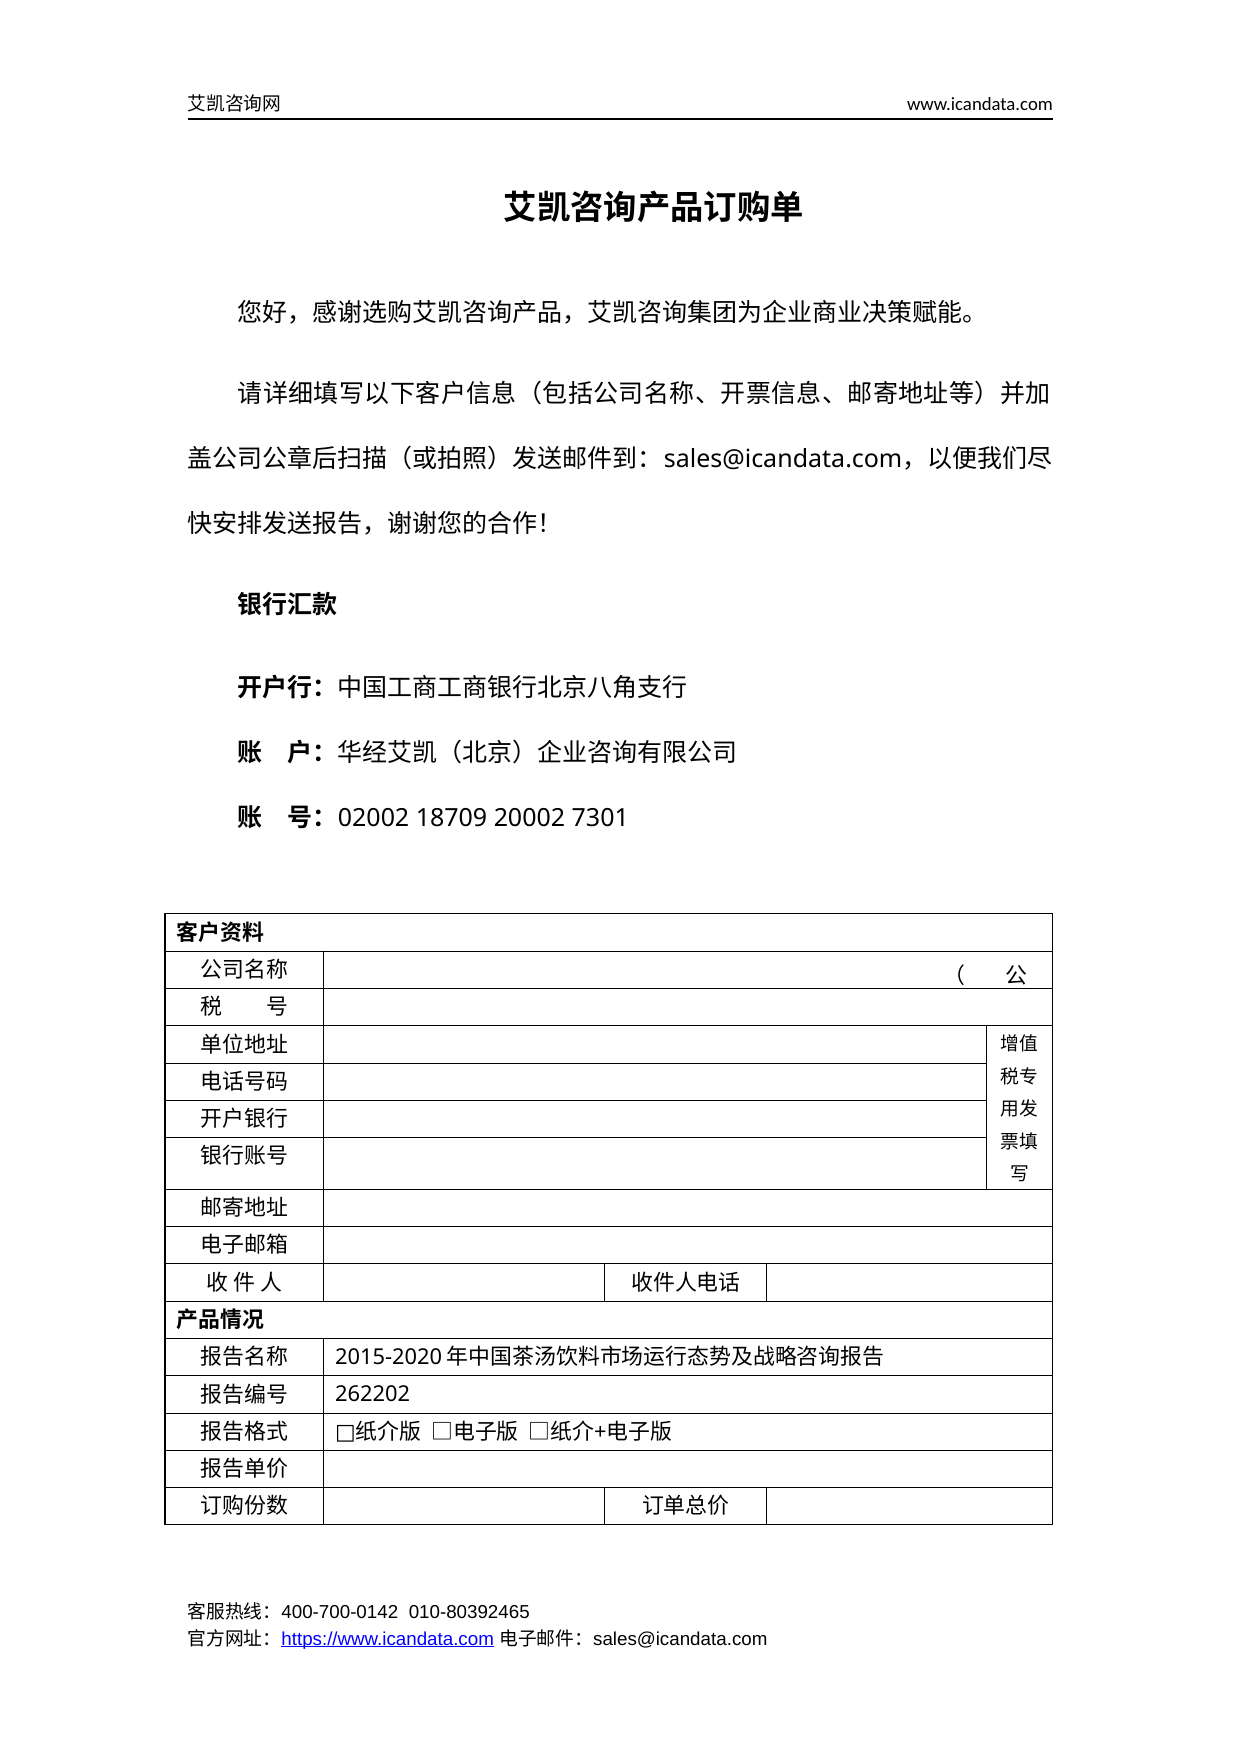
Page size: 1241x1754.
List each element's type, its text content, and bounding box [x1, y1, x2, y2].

text 请详细填写以下客户信息（包括公司名称、开票信息、邮寄地址等）并加盖公司公章后扫描（或拍照）发送邮件到：sales@icandata.com，以便我们尽快安排发送报告，谢谢您的合作！ [187, 359, 1053, 554]
text 您好，感谢选购艾凯咨询产品，艾凯咨询集团为企业商业决策赋能。 [187, 278, 1053, 343]
table_cell 公司名称 [166, 952, 323, 988]
table_cell 订单总价 [605, 1488, 766, 1524]
table_cell 262202 [324, 1376, 1052, 1412]
text 账 户：华经艾凯（北京）企业咨询有限公司 [187, 718, 1053, 783]
table_cell 2015-2020年中国茶汤饮料市场运行态势及战略咨询报告 [324, 1339, 1052, 1375]
table_cell 单位地址 [166, 1026, 323, 1062]
table_cell 邮寄地址 [166, 1190, 323, 1226]
table_cell 产品情况 [166, 1302, 1052, 1338]
table_cell [324, 1190, 1052, 1226]
table_cell [324, 1451, 1052, 1487]
table_cell 报告名称 [166, 1339, 323, 1375]
table_cell 税 号 [166, 989, 323, 1025]
table_cell [324, 1264, 604, 1301]
table_cell [324, 1064, 986, 1100]
table_cell 收件人电话 [605, 1264, 766, 1301]
table_cell 收 件 人 [166, 1264, 323, 1301]
table_cell [324, 1101, 986, 1137]
table_cell [767, 1488, 1052, 1524]
table_cell 订购份数 [166, 1488, 323, 1524]
table_cell 报告编号 [166, 1376, 323, 1412]
table_cell 电话号码 [166, 1064, 323, 1100]
table_cell 增值税专用发票填写 [987, 1026, 1052, 1189]
table_cell [324, 952, 1052, 988]
table_cell 报告格式 [166, 1414, 323, 1450]
table_cell 报告单价 [166, 1451, 323, 1487]
table_cell [767, 1264, 1052, 1301]
table_header 客户资料 [166, 914, 1052, 951]
table_cell [324, 1227, 1052, 1263]
text 账 号：02002 18709 20002 7301 [187, 783, 1053, 848]
table_cell 开户银行 [166, 1101, 323, 1137]
table_cell 电子邮箱 [166, 1227, 323, 1263]
text 银行汇款 [187, 570, 1053, 635]
table_cell □纸介版 □电子版 □纸介+电子版 [324, 1414, 1052, 1450]
table_cell [324, 989, 1052, 1025]
table_cell [324, 1488, 604, 1524]
text 开户行：中国工商工商银行北京八角支行 [187, 653, 1053, 718]
text 艾凯咨询产品订购单 [187, 172, 1053, 237]
table_cell [324, 1138, 986, 1189]
table_cell [324, 1026, 986, 1062]
table_cell 银行账号 [166, 1138, 323, 1189]
